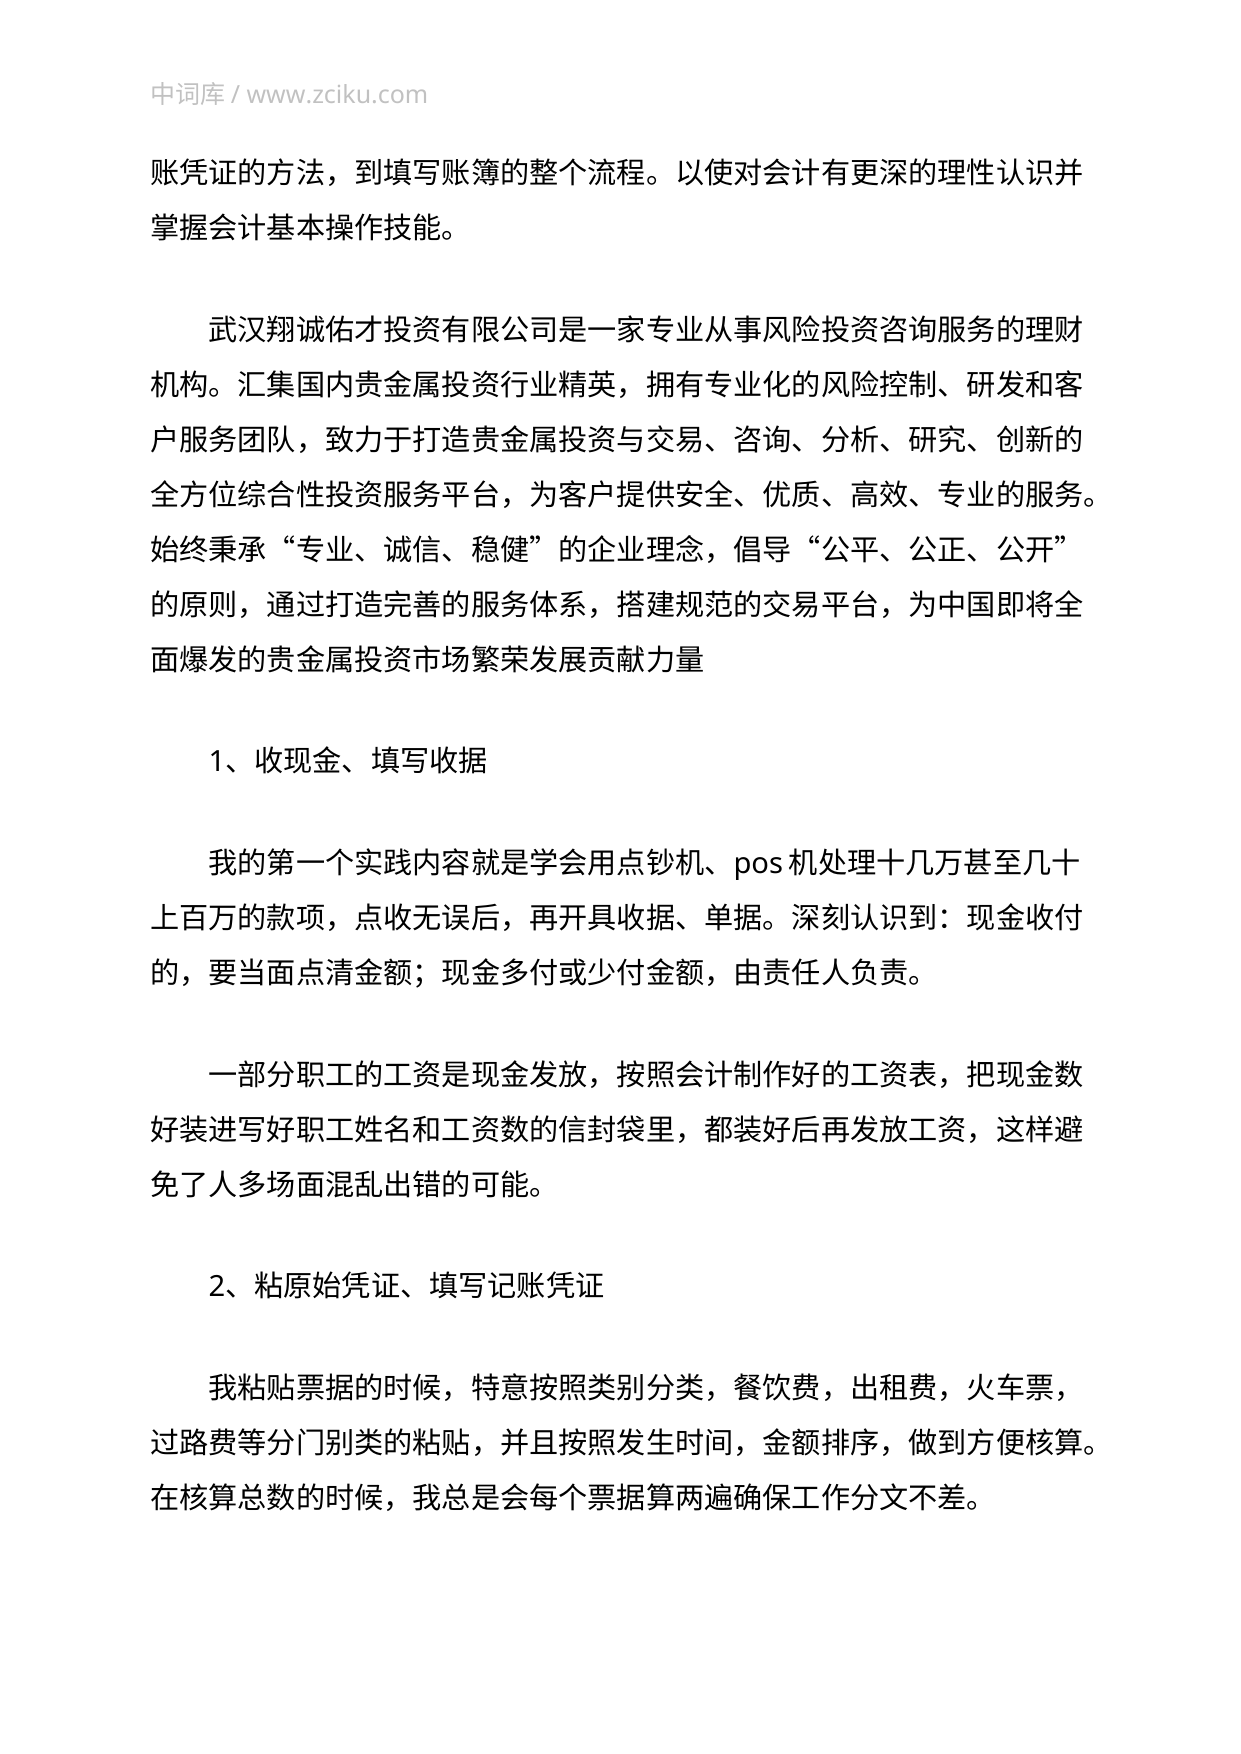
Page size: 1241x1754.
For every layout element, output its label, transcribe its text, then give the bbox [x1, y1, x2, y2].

text 我粘贴票据的时候，特意按照类别分类，餐饮费，出租费，火车票，过路费等分门别类的粘贴，并且按照发生时间，金额排序，做到方便核算。在核算总数的时候，我总是会每个票据算两遍确保工作分文不差。 [150, 1365, 1090, 1517]
text 武汉翔诚佑才投资有限公司是一家专业从事风险投资咨询服务的理财机构。汇集国内贵金属投资行业精英，拥有专业化的风险控制、研发和客户服务团队，致力于打造贵金属投资与交易、咨询、分析、研究、创新的全方位综合性投资服务平台，为客户提供安全、优质、高效、专业的服务。始终秉承“专业、诚信、稳健”的企业理念，倡导“公平、公正、公开”的原则，通过打造完善的服务体系，搭建规范的交易平台，为中国即将全面爆发的贵金属投资市场繁荣发展贡献力量 [150, 307, 1090, 678]
text 2、粘原始凭证、填写记账凭证 [150, 1263, 1090, 1305]
text 1、收现金、填写收据 [150, 738, 1090, 780]
text 我的第一个实践内容就是学会用点钞机、pos机处理十几万甚至几十上百万的款项，点收无误后，再开具收据、单据。深刻认识到：现金收付的，要当面点清金额；现金多付或少付金额，由责任人负责。 [150, 840, 1090, 992]
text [150, 150, 1090, 247]
text 一部分职工的工资是现金发放，按照会计制作好的工资表，把现金数好装进写好职工姓名和工资数的信封袋里，都装好后再发放工资，这样避免了人多场面混乱出错的可能。 [150, 1051, 1090, 1203]
